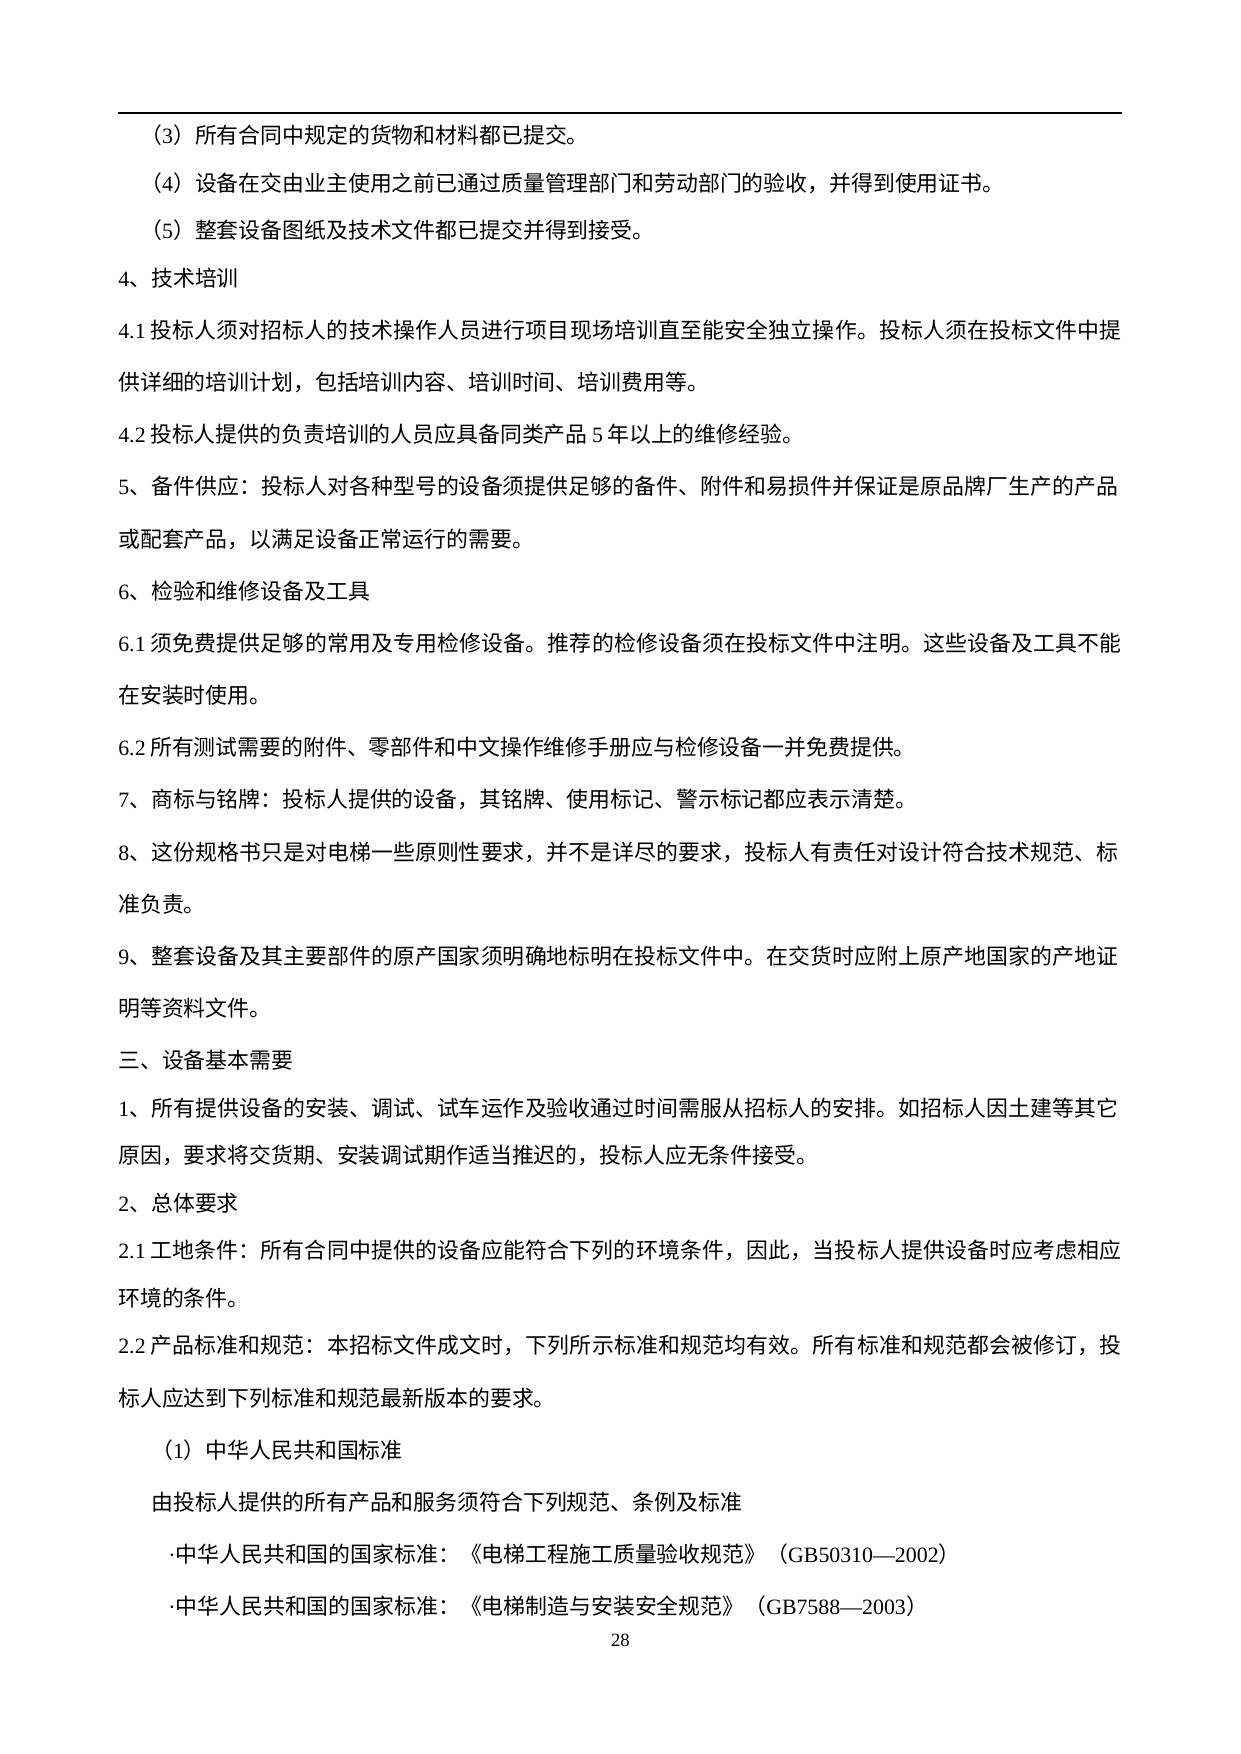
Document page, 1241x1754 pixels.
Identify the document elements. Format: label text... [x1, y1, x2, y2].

text 8、这份规格书只是对电梯一些原则性要求，并不是详尽的要求，投标人有责任对设计符合技术规范、标准负责。 [118, 835, 1122, 918]
text 6.2所有测试需要的附件、零部件和中文操作维修手册应与检修设备一并免费提供。 [118, 730, 1122, 762]
text （3）所有合同中规定的货物和材料都已提交。 [118, 118, 1122, 150]
text 2.1工地条件：所有合同中提供的设备应能符合下列的环境条件，因此，当投标人提供设备时应考虑相应环境的条件。 [118, 1233, 1122, 1313]
text ·中华人民共和国的国家标准：《电梯工程施工质量验收规范》（GB50310—2002） [118, 1537, 1122, 1569]
text 由投标人提供的所有产品和服务须符合下列规范、条例及标准 [118, 1485, 1122, 1517]
text 7、商标与铭牌：投标人提供的设备，其铭牌、使用标记、警示标记都应表示清楚。 [118, 782, 1122, 814]
text 4.2投标人提供的负责培训的人员应具备同类产品5年以上的维修经验。 [118, 417, 1122, 449]
text 6、检验和维修设备及工具 [118, 574, 1122, 605]
text （1）中华人民共和国标准 [118, 1433, 1122, 1464]
text 9、整套设备及其主要部件的原产国家须明确地标明在投标文件中。在交货时应附上原产地国家的产地证明等资料文件。 [118, 939, 1122, 1023]
text 4、技术培训 [118, 261, 1122, 292]
text 1、所有提供设备的安装、调试、试车运作及验收通过时间需服从招标人的安排。如招标人因土建等其它原因，要求将交货期、安装调试期作适当推迟的，投标人应无条件接受。 [118, 1091, 1122, 1170]
text 2、总体要求 [118, 1186, 1122, 1218]
text （4）设备在交由业主使用之前已通过质量管理部门和劳动部门的验收，并得到使用证书。 [118, 166, 1122, 197]
text 2.2产品标准和规范：本招标文件成文时，下列所示标准和规范均有效。所有标准和规范都会被修订，投标人应达到下列标准和规范最新版本的要求。 [118, 1328, 1122, 1412]
text 三、设备基本需要 [118, 1043, 1122, 1075]
text 6.1须免费提供足够的常用及专用检修设备。推荐的检修设备须在投标文件中注明。这些设备及工具不能在安装时使用。 [118, 626, 1122, 710]
text （5）整套设备图纸及技术文件都已提交并得到接受。 [118, 213, 1122, 245]
text ·中华人民共和国的国家标准：《电梯制造与安装安全规范》（GB7588—2003） [118, 1589, 1122, 1621]
text 4.1投标人须对招标人的技术操作人员进行项目现场培训直至能安全独立操作。投标人须在投标文件中提供详细的培训计划，包括培训内容、培训时间、培训费用等。 [118, 313, 1122, 397]
text 5、备件供应：投标人对各种型号的设备须提供足够的备件、附件和易损件并保证是原品牌厂生产的产品或配套产品，以满足设备正常运行的需要。 [118, 469, 1122, 553]
